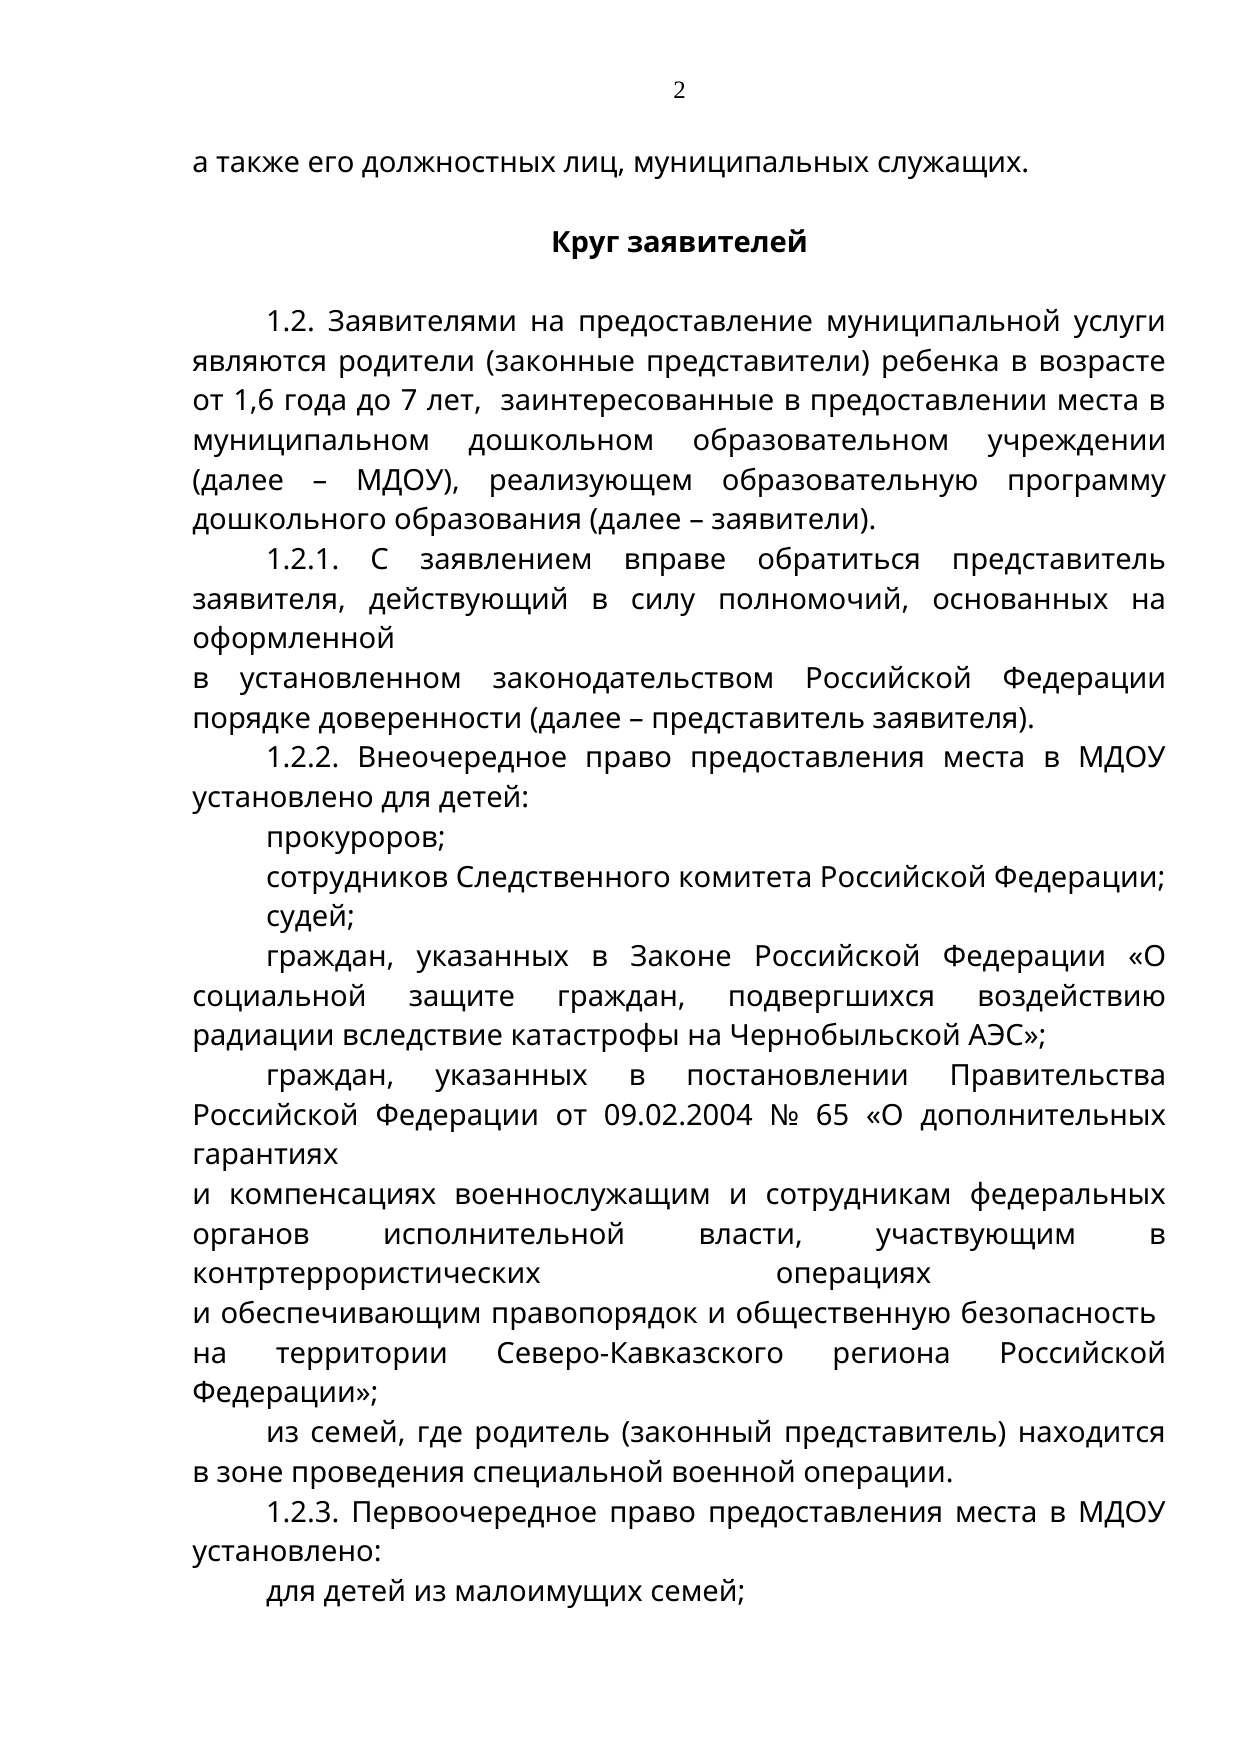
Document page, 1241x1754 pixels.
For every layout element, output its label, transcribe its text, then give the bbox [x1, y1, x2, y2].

text 1.2. Заявителями на предоставление муниципальной услуги являются родители (законные представители) ребенка в возрасте от 1,6 года до 7 лет, заинтересованные в предоставлении места в муниципальном дошкольном образовательном учреждении (далее – МДОУ), реализующем образовательную программу дошкольного образования (далее – заявители). [192, 300, 1167, 538]
text судей; [192, 896, 1167, 935]
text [192, 141, 1167, 181]
text 1.2.2. Внеочередное право предоставления места в МДОУ установлено для детей: [192, 737, 1167, 816]
text из семей, где родитель (законный представитель) находится в зоне проведения специальной военной операции. [192, 1411, 1167, 1491]
text граждан, указанных в Законе Российской Федерации «О социальной защите граждан, подвергшихся воздействию радиации вследствие катастрофы на Чернобыльской АЭС»; [192, 935, 1167, 1054]
text 1.2.3. Первоочередное право предоставления места в МДОУ установлено: [192, 1491, 1167, 1570]
text для детей из малоимущих семей; [192, 1570, 1167, 1610]
text прокуроров; [192, 816, 1167, 856]
text сотрудников Следственного комитета Российской Федерации; [192, 856, 1167, 896]
text граждан, указанных в постановлении Правительства Российской Федерации от 09.02.2004 № 65 «О дополнительных гарантиях и компенсациях военнослужащим и сотрудникам федеральных органов исполнительной власти, участвующим в контртеррористических операциях и обеспечивающим правопорядок и общественную безопасность на территории Северо-Кавказского региона Российской Федерации»; [192, 1054, 1167, 1411]
text 1.2.1. С заявлением вправе обратиться представитель заявителя, действующий в силу полномочий, основанных на оформленной в установленном законодательством Российской Федерации порядке доверенности (далее – представитель заявителя). [192, 538, 1167, 737]
text Круг заявителей [192, 221, 1167, 261]
